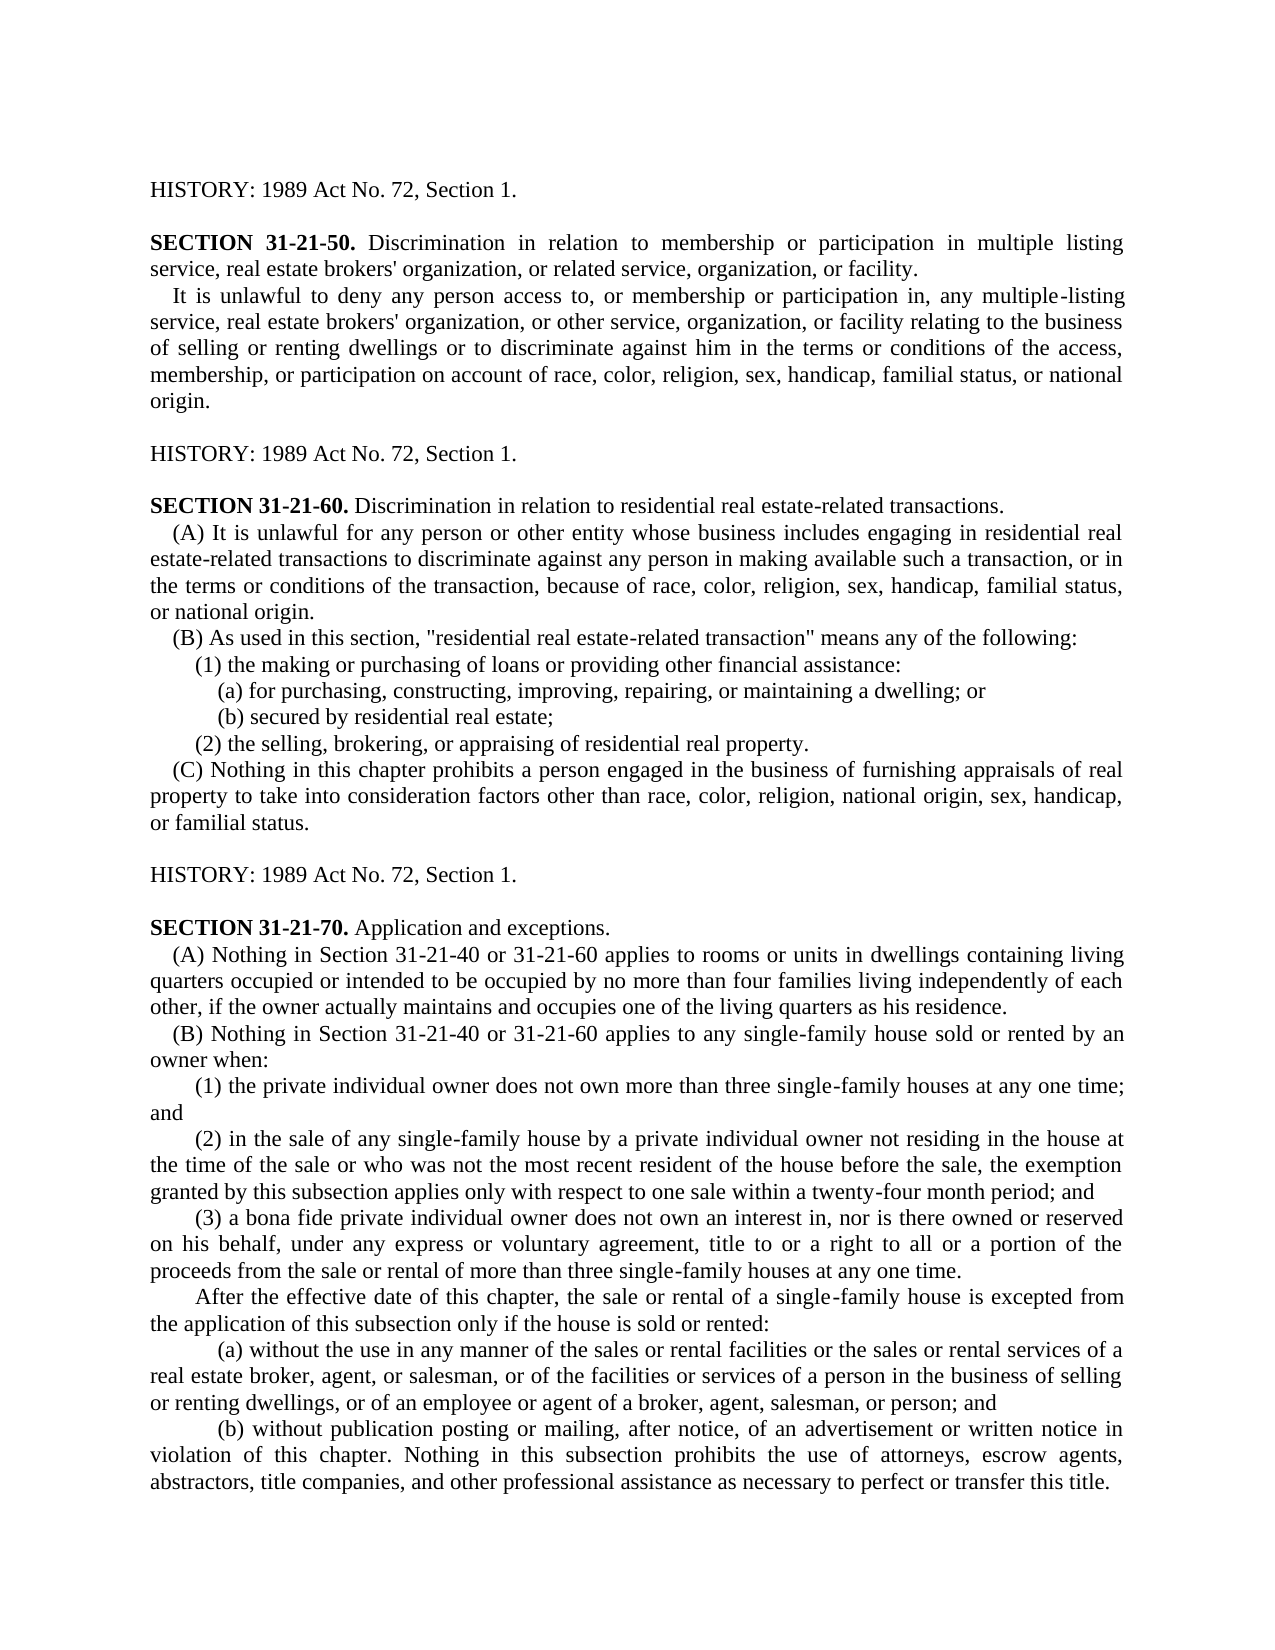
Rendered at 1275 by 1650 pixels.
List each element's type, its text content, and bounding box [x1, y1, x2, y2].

text (1) the private individual owner does not own more than three single-family houses at any one time; and [150, 1072, 1125, 1125]
text (b) secured by residential real estate; [150, 703, 1125, 730]
text After the effective date of this chapter, the sale or rental of a single-family house is excepted from the application of this subsection only if the house is sold or rented: [150, 1283, 1125, 1336]
text (a) without the use in any manner of the sales or rental facilities or the sales or rental services of a real estate broker, agent, or salesman, or of the facilities or services of a person in the business of selling or renting dwellings, or of an employee or agent of a broker, agent, salesman, or person; and [150, 1336, 1125, 1415]
text (a) for purchasing, constructing, improving, repairing, or maintaining a dwelling; or [150, 677, 1125, 703]
text (b) without publication posting or mailing, after notice, of an advertisement or written notice in violation of this chapter. Nothing in this subsection prohibits the use of attorneys, escrow agents, abstractors, title companies, and other professional assistance as necessary to perfect or transfer this title. [150, 1415, 1125, 1494]
text (B) As used in this section, "residential real estate-related transaction" means any of the following: [150, 624, 1125, 651]
text SECTION 31-21-70. Application and exceptions. [150, 914, 1125, 941]
text (C) Nothing in this chapter prohibits a person engaged in the business of furnishing appraisals of real property to take into consideration factors other than race, color, religion, national origin, sex, handicap, or familial status. [150, 756, 1125, 835]
text HISTORY: 1989 Act No. 72, Section 1. [150, 176, 1125, 203]
text SECTION 31-21-50. Discrimination in relation to membership or participation in multiple listing service, real estate brokers' organization, or related service, organization, or facility. [150, 229, 1125, 282]
text SECTION 31-21-60. Discrimination in relation to residential real estate-related transactions. [150, 493, 1125, 519]
text (1) the making or purchasing of loans or providing other financial assistance: [150, 651, 1125, 677]
text (2) in the sale of any single-family house by a private individual owner not residing in the house at the time of the sale or who was not the most recent resident of the house before the sale, the exemption granted by this subsection applies only with respect to one sale within a twenty-four month period; and [150, 1125, 1125, 1204]
text HISTORY: 1989 Act No. 72, Section 1. [150, 862, 1125, 888]
text (A) It is unlawful for any person or other entity whose business includes engaging in residential real estate-related transactions to discriminate against any person in making available such a transaction, or in the terms or conditions of the transaction, because of race, color, religion, sex, handicap, familial status, or national origin. [150, 519, 1125, 624]
text HISTORY: 1989 Act No. 72, Section 1. [150, 440, 1125, 466]
text (2) the selling, brokering, or appraising of residential real property. [150, 730, 1125, 756]
text (A) Nothing in Section 31-21-40 or 31-21-60 applies to rooms or units in dwellings containing living quarters occupied or intended to be occupied by no more than four families living independently of each other, if the owner actually maintains and occupies one of the living quarters as his residence. [150, 941, 1125, 1020]
text It is unlawful to deny any person access to, or membership or participation in, any multiple-listing service, real estate brokers' organization, or other service, organization, or facility relating to the business of selling or renting dwellings or to discriminate against him in the terms or conditions of the access, membership, or participation on account of race, color, religion, sex, handicap, familial status, or national origin. [150, 282, 1125, 413]
text (B) Nothing in Section 31-21-40 or 31-21-60 applies to any single-family house sold or rented by an owner when: [150, 1020, 1125, 1072]
text (3) a bona fide private individual owner does not own an interest in, nor is there owned or reserved on his behalf, under any express or voluntary agreement, title to or a right to all or a portion of the proceeds from the sale or rental of more than three single-family houses at any one time. [150, 1204, 1125, 1283]
